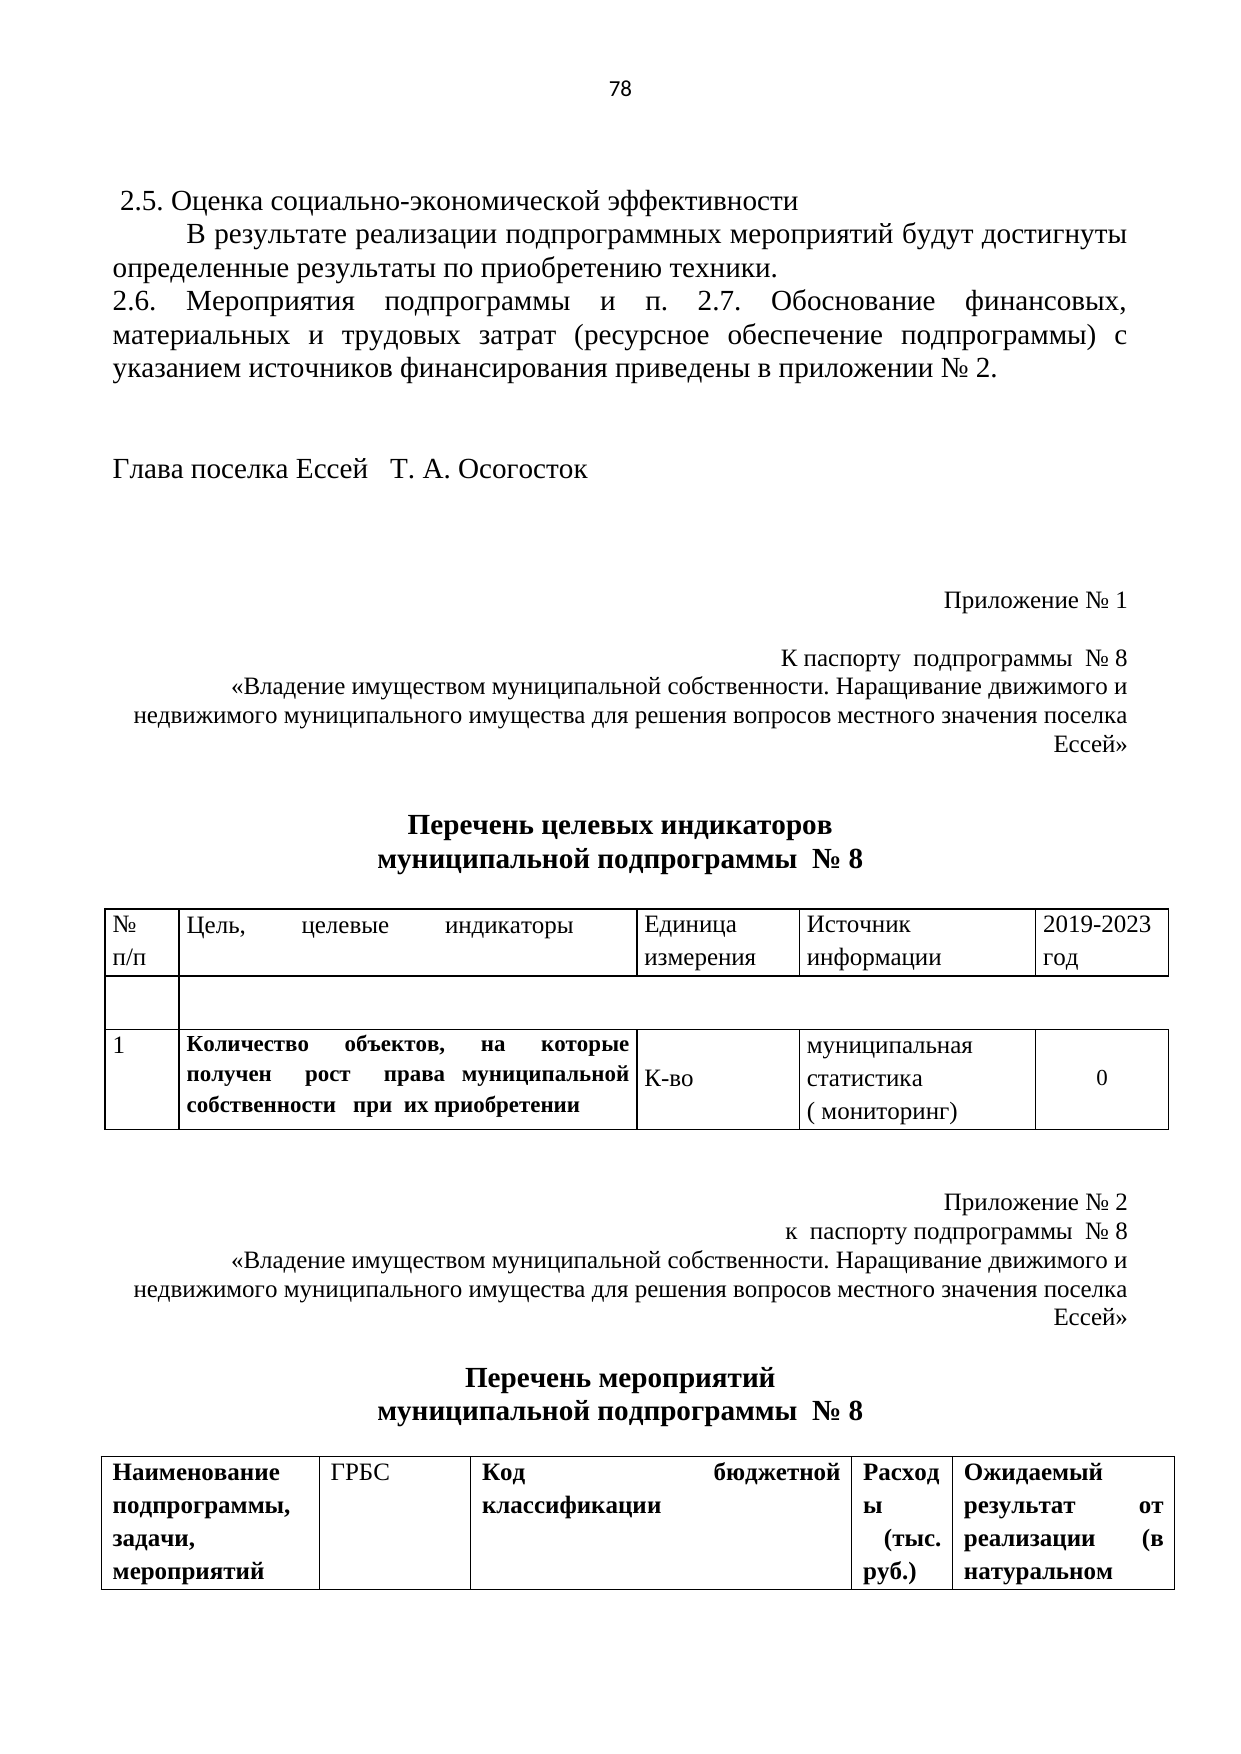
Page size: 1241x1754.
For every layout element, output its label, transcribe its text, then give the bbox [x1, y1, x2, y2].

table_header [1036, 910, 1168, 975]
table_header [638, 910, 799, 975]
text муниципальной подпрограммы № 8 [112, 1393, 1128, 1427]
text К паспорту подпрограммы № 8 [112, 643, 1128, 671]
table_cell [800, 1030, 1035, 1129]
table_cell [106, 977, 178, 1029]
text Приложение № 2 [112, 1187, 1128, 1216]
text Глава поселка Ессей Т. А. Осогосток [112, 451, 1128, 484]
text муниципальной подпрограммы № 8 [112, 841, 1128, 874]
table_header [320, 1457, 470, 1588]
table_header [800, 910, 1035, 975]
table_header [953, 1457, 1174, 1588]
text «Владение имуществом муниципальной собственности. Наращивание движимого и недвижимого муниципального имущества для решения вопросов местного значения поселка Ессей» [112, 671, 1128, 758]
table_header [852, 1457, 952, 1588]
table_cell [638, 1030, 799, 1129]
text 2.6. Мероприятия подпрограммы и п. 2.7. Обоснование финансовых, материальных и трудовых затрат (ресурсное обеспечение подпрограммы) с указанием источников финансирования приведены в приложении № 2. [112, 283, 1128, 384]
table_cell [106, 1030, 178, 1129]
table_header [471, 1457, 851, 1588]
text Перечень целевых индикаторов [112, 807, 1128, 841]
text В результате реализации подпрограммных мероприятий будут достигнуты определенные результаты по приобретению техники. [112, 216, 1128, 283]
text 2.5. Оценка социально-экономической эффективности [112, 183, 1128, 216]
text Приложение № 1 [112, 585, 1128, 614]
text «Владение имуществом муниципальной собственности. Наращивание движимого и недвижимого муниципального имущества для решения вопросов местного значения поселка Ессей» [112, 1245, 1128, 1331]
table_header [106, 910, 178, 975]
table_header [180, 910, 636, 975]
text к паспорту подпрограммы № 8 [112, 1216, 1128, 1245]
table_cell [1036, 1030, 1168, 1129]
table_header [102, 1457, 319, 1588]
text Перечень мероприятий [112, 1360, 1128, 1393]
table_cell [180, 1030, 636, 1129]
